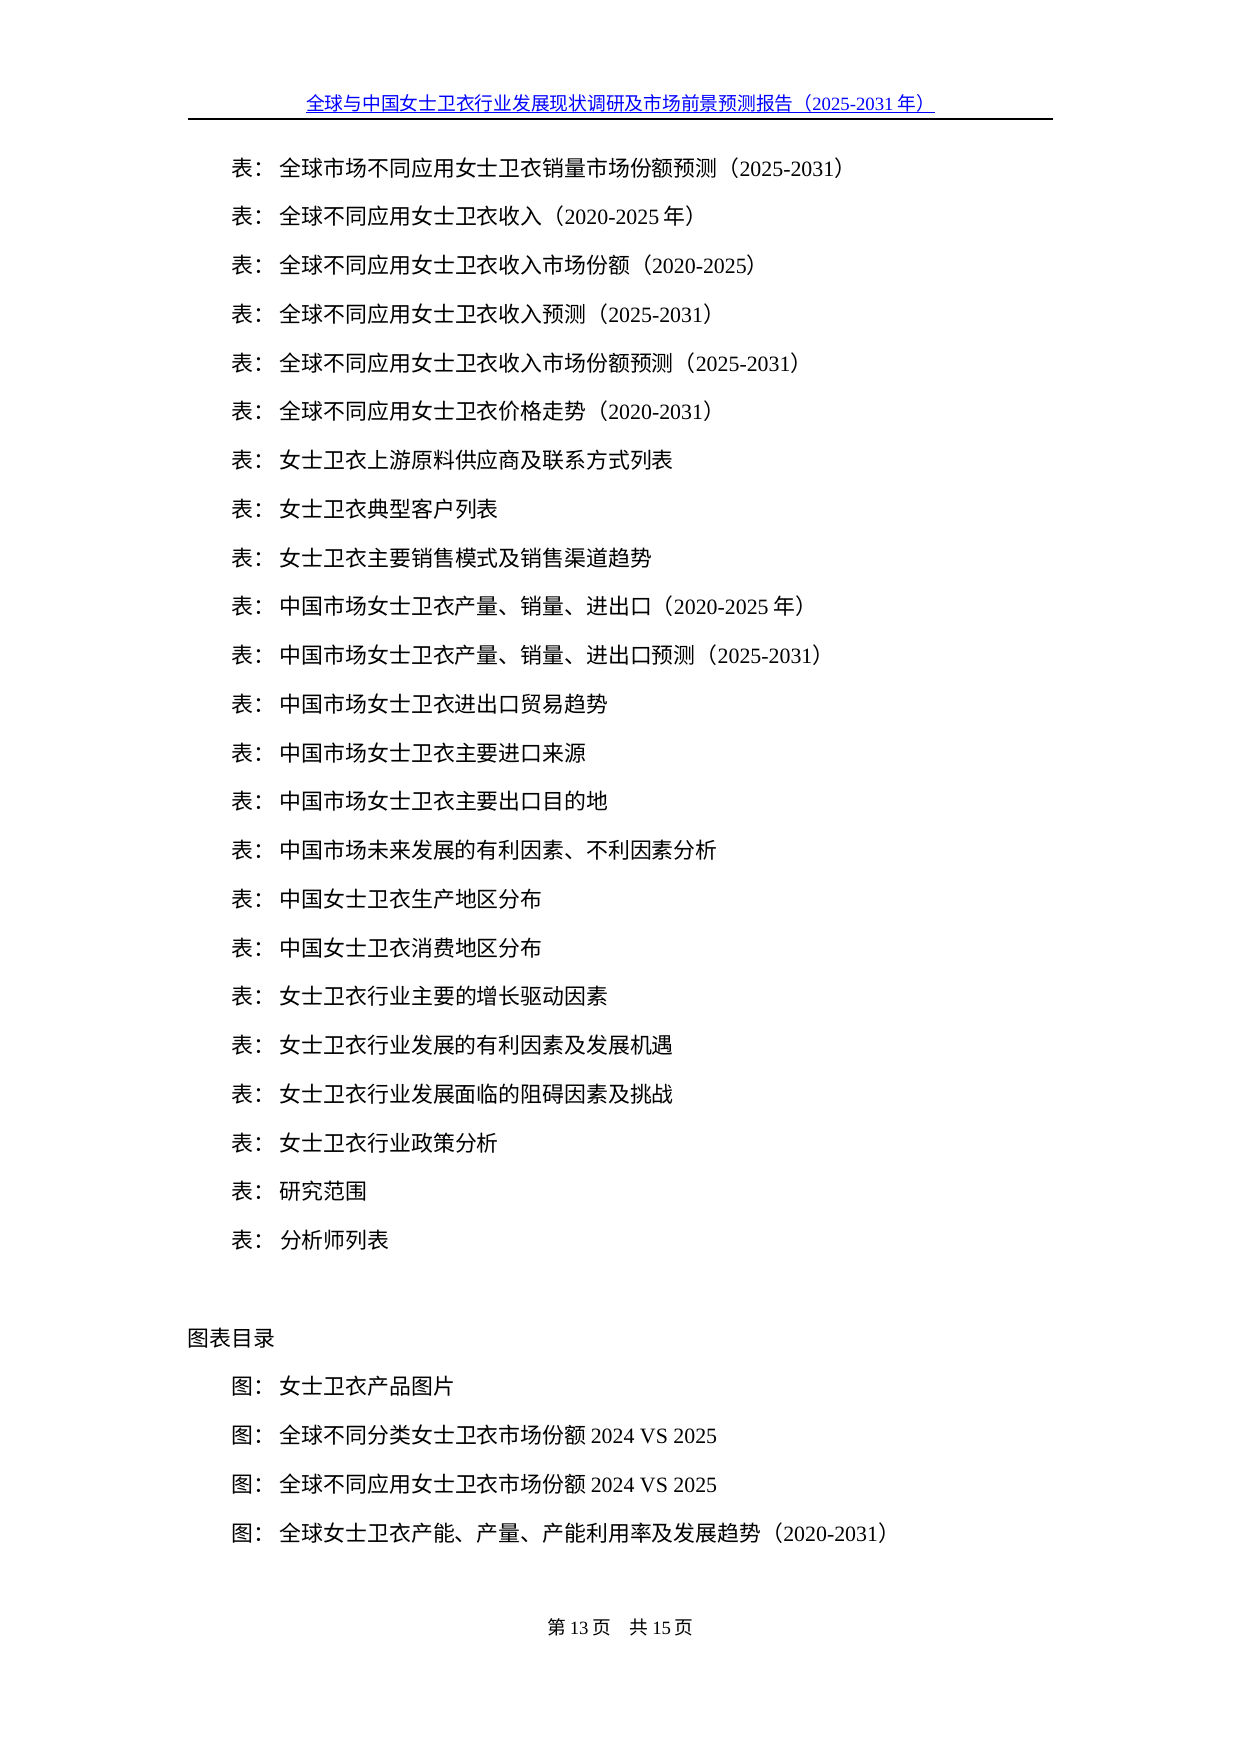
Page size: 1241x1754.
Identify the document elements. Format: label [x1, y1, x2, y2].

text [187, 150, 1053, 1548]
